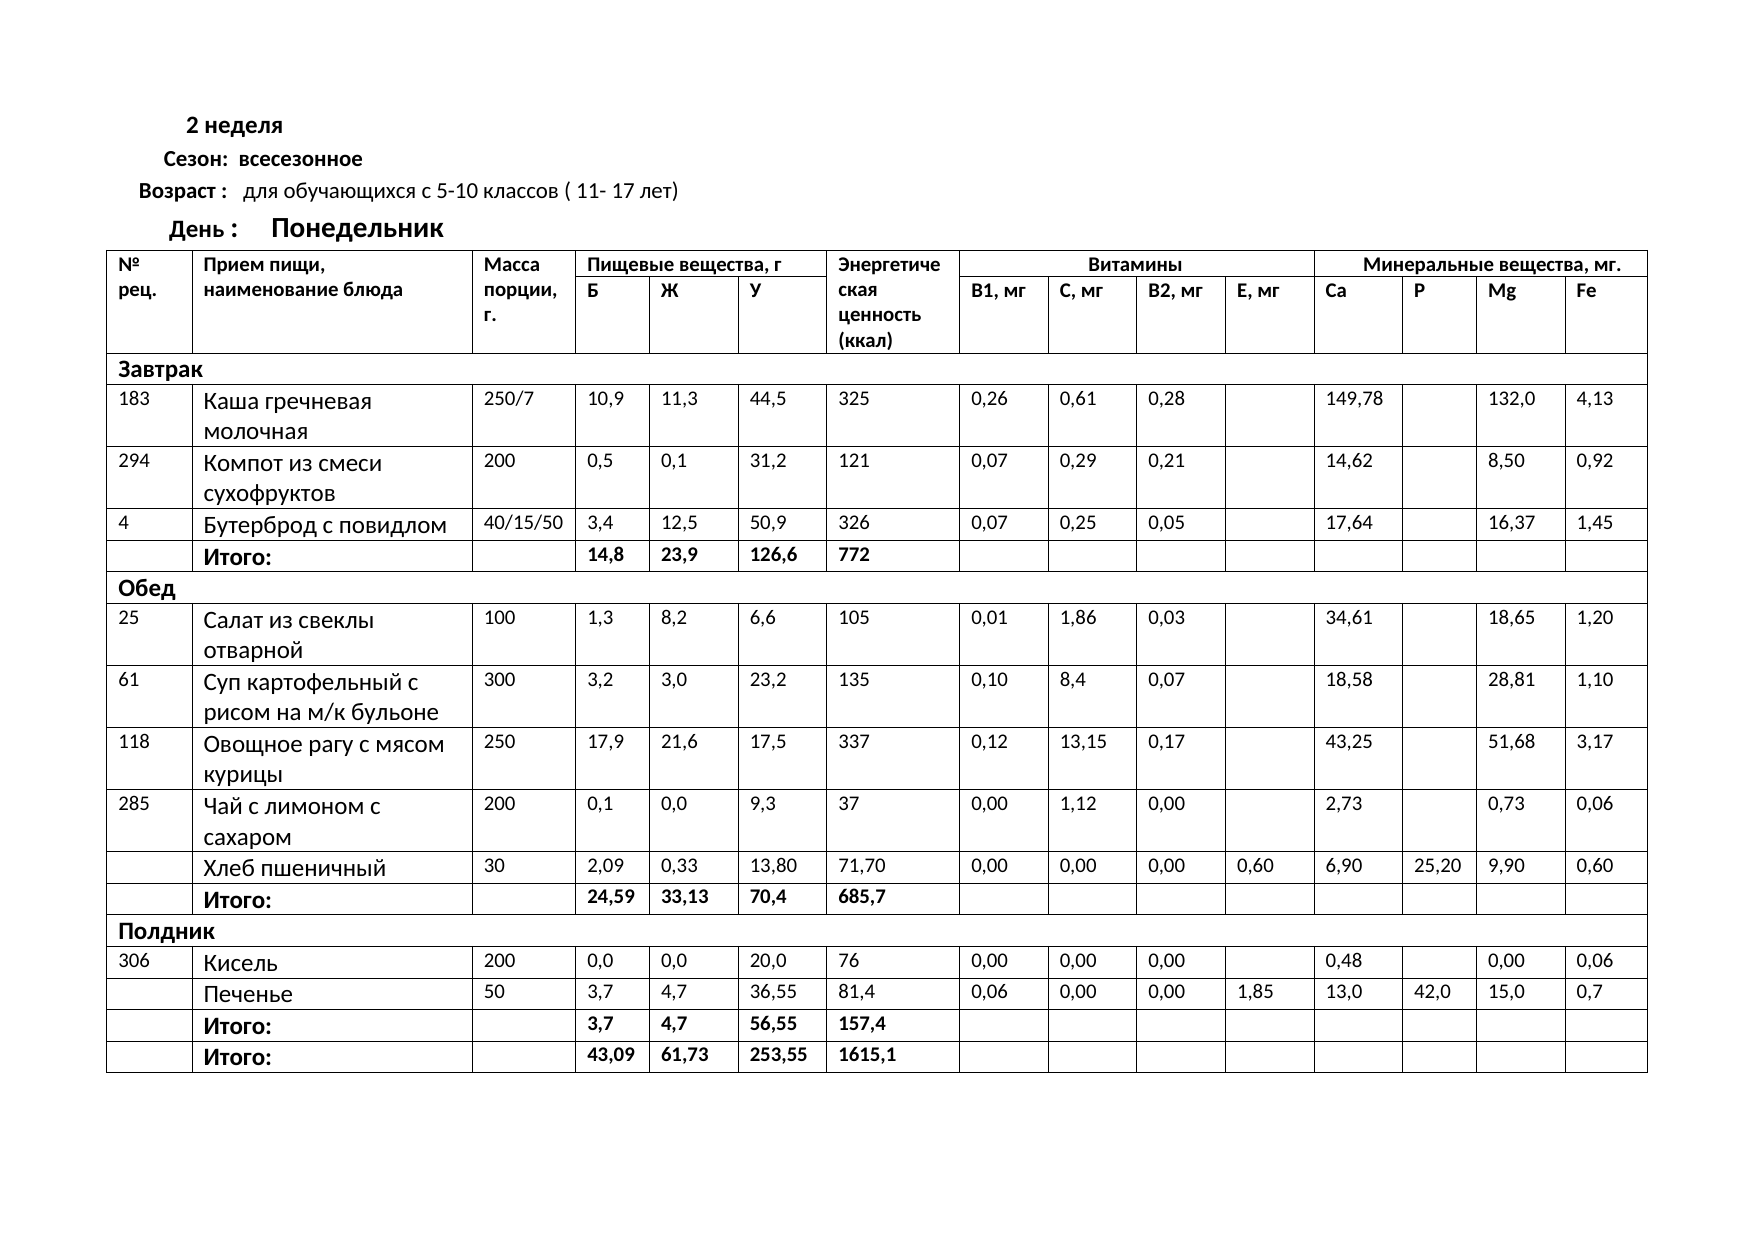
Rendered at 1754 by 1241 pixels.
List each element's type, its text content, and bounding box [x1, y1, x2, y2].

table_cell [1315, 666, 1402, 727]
text День : Понедельник [118, 209, 1636, 244]
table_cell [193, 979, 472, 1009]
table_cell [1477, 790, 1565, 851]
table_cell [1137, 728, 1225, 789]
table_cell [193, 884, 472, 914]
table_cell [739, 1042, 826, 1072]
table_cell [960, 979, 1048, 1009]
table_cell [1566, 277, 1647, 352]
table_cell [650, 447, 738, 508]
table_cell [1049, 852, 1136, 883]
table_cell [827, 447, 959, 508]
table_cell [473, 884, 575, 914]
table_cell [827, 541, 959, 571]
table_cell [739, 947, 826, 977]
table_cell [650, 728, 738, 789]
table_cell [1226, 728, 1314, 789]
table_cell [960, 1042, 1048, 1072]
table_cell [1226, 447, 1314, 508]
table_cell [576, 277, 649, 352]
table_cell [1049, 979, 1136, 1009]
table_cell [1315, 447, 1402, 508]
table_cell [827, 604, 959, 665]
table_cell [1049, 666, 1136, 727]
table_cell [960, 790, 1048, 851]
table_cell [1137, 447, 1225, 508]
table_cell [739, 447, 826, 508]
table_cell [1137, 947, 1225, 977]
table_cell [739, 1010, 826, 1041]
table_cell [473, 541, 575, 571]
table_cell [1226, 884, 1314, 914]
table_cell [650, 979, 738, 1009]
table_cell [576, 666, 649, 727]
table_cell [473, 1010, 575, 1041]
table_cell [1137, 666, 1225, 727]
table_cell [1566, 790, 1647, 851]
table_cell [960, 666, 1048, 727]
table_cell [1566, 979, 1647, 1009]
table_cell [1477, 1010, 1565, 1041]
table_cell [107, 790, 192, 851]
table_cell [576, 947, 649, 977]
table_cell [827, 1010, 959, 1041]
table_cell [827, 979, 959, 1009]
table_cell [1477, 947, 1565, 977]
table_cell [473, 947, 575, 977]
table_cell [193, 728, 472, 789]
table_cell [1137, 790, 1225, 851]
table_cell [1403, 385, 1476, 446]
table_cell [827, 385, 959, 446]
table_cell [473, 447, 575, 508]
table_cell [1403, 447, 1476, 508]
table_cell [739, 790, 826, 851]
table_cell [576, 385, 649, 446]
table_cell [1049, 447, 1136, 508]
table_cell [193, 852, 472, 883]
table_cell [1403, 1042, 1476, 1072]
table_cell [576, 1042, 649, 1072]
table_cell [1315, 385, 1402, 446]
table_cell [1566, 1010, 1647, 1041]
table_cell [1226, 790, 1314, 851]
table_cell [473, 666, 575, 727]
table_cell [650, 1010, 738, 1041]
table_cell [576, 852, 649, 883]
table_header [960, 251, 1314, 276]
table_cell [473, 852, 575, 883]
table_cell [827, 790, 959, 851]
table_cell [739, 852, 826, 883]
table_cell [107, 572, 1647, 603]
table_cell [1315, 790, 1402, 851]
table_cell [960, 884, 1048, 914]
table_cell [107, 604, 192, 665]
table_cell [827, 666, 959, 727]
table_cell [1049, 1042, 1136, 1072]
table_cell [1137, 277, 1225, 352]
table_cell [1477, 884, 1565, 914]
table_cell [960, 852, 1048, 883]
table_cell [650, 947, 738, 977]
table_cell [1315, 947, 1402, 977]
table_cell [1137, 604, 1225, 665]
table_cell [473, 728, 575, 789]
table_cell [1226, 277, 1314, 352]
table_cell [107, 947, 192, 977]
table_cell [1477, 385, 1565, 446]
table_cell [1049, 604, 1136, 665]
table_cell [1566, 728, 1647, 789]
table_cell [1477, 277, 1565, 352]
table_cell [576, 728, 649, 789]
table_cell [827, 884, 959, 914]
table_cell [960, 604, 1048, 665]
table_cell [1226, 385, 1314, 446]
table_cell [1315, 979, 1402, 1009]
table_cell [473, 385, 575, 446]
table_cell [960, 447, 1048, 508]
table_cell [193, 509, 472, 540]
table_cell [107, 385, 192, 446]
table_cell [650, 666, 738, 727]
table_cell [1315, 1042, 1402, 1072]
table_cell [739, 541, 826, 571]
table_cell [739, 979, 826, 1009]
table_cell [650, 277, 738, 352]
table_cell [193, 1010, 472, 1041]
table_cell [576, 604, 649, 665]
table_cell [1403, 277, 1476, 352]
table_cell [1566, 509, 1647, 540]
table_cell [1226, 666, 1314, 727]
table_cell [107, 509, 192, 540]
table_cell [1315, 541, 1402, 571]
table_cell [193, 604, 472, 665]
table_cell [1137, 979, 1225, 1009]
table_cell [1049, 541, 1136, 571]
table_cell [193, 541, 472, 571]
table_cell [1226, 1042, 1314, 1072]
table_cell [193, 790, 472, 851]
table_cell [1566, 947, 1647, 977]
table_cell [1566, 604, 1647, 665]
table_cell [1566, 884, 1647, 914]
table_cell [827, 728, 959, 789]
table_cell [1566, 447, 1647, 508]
text 2 неделя [118, 109, 1636, 139]
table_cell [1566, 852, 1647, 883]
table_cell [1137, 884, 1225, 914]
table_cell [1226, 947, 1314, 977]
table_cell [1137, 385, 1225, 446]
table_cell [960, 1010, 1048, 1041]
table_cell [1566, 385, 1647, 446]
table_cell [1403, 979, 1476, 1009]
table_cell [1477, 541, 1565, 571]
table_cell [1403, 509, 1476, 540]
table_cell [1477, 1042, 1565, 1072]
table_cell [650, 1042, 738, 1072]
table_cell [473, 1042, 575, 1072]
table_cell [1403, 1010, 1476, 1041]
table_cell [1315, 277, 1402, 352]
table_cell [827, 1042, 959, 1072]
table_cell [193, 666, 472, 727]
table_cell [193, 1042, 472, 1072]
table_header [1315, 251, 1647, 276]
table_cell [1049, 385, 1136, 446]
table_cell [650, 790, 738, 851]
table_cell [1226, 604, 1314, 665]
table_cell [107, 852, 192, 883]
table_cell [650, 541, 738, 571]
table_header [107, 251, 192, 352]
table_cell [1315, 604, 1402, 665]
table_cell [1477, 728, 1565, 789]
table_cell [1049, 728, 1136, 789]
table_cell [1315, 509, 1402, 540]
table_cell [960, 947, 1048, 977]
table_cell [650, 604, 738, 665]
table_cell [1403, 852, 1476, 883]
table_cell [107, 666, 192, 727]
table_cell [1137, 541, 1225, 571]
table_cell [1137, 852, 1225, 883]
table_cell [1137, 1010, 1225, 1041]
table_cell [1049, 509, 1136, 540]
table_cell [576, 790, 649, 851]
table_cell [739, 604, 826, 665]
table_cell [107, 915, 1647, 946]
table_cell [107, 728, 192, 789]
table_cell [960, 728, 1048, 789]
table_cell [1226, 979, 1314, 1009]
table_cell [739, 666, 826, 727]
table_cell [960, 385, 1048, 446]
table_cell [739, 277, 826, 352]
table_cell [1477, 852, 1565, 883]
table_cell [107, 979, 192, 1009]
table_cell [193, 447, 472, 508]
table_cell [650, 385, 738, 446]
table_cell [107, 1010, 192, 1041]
text Сезон: всесезонное [118, 144, 1636, 172]
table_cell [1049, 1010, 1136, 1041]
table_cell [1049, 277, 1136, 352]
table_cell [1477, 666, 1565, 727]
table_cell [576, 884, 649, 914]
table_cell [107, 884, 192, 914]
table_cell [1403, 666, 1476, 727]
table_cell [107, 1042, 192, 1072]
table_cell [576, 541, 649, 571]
text Возраст : для обучающихся с 5-10 классов ( 11- 17 лет) [118, 177, 1636, 204]
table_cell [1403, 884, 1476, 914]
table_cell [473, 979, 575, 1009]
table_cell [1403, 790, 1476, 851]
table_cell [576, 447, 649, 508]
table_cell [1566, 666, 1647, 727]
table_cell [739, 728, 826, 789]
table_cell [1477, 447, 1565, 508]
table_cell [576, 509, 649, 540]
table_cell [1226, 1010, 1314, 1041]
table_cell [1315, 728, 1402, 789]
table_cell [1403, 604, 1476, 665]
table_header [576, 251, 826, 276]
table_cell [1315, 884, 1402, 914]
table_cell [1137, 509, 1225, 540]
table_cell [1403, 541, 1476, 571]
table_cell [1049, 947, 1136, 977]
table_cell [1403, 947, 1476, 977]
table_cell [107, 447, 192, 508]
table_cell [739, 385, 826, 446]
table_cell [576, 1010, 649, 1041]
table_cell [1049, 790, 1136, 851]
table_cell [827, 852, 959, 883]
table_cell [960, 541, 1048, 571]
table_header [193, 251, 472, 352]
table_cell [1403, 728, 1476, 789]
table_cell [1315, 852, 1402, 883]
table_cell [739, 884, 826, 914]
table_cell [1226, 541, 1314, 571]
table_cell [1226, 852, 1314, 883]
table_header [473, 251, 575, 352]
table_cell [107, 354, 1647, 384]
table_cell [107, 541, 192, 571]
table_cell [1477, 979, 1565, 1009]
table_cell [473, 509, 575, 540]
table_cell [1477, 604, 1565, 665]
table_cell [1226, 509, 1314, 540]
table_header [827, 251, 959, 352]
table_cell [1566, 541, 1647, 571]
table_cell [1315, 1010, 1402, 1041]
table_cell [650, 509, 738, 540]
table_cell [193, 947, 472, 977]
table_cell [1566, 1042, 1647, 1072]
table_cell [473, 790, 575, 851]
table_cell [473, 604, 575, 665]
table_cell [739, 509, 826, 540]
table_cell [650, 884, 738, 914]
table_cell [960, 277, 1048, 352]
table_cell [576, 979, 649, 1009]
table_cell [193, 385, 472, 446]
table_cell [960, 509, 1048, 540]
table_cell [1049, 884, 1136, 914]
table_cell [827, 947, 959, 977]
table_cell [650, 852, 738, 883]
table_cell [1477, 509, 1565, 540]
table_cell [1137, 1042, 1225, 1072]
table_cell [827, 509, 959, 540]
